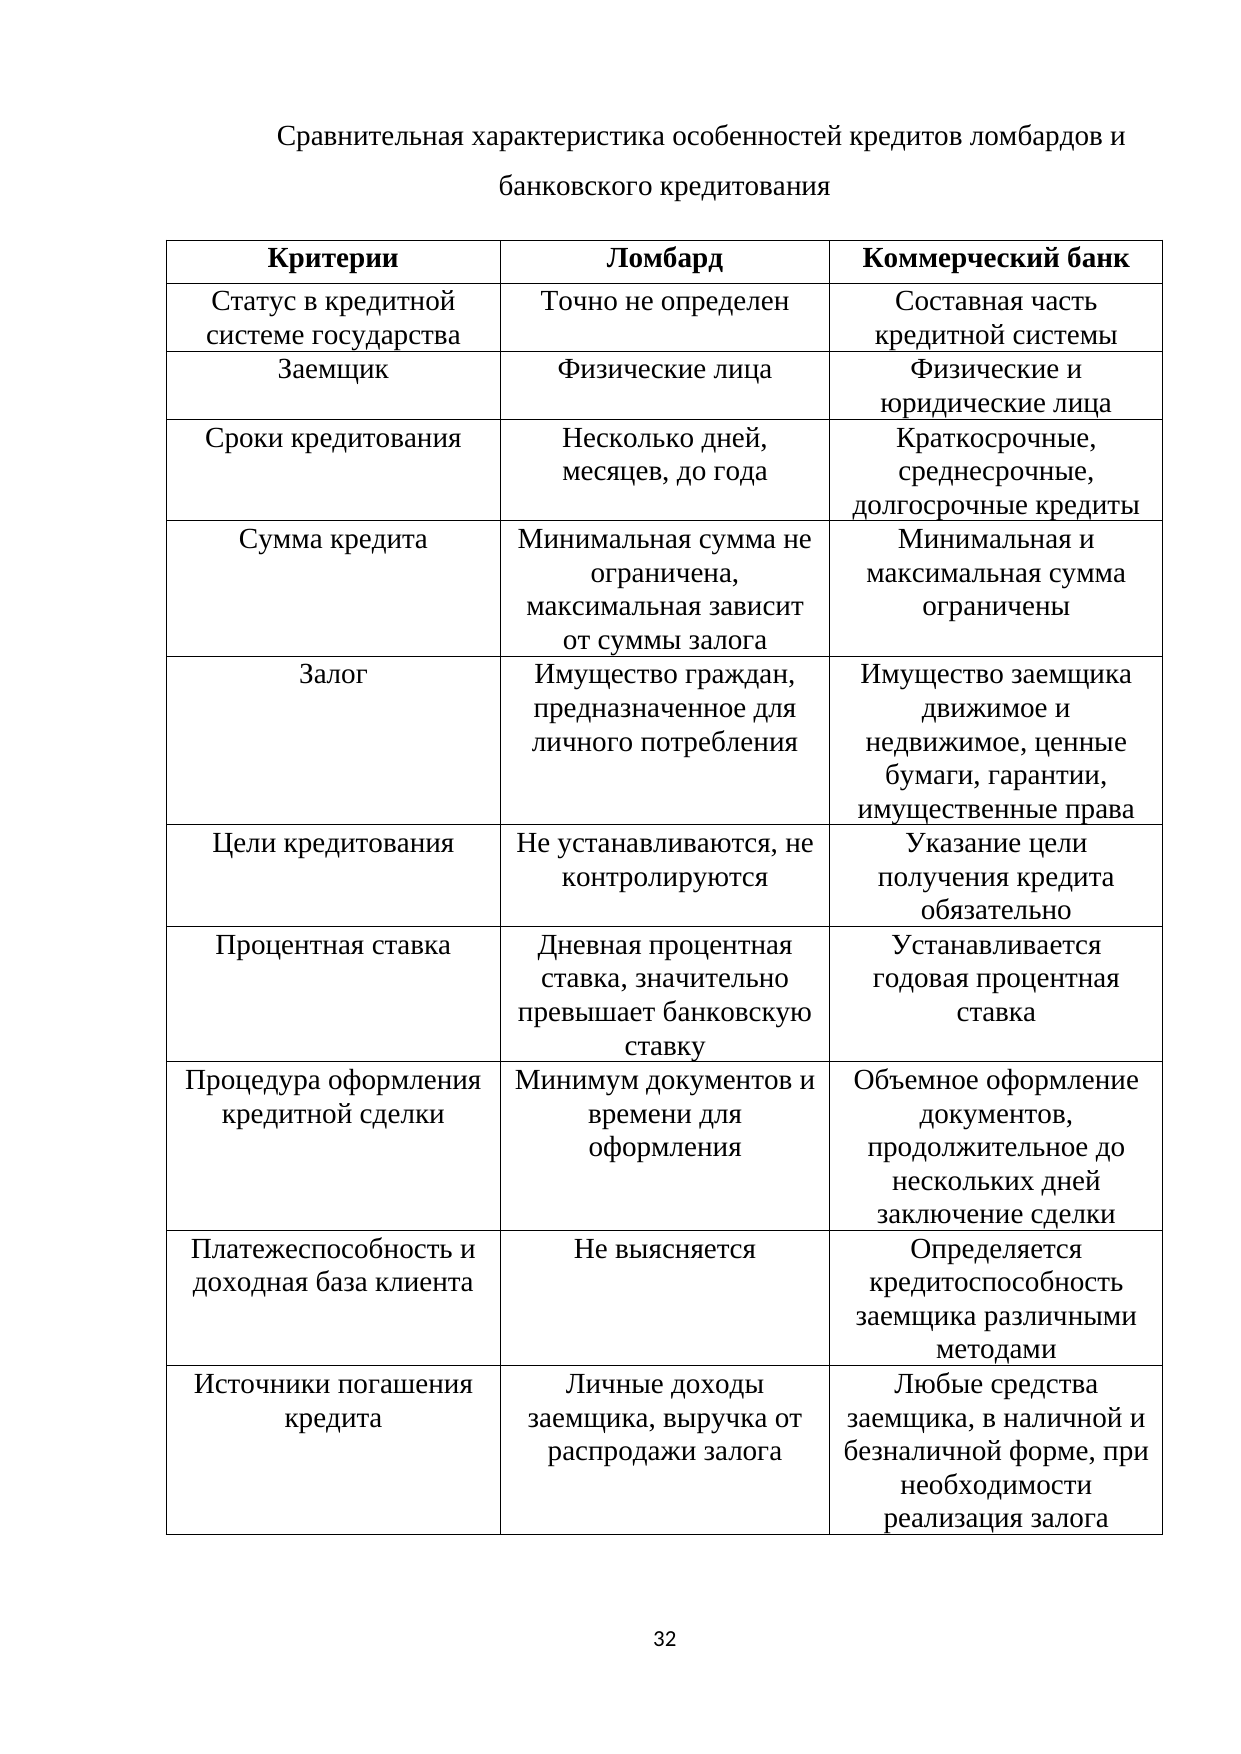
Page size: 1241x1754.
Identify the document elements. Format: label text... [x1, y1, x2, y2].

table_cell Точно не определен [501, 284, 829, 351]
text Сравнительная характеристика особенностей кредитов ломбардов и банковского кредитования [177, 118, 1152, 202]
table_header Коммерческий банк [830, 241, 1162, 282]
table_cell Физические и юридические лица [830, 352, 1162, 419]
table_header Критерии [167, 241, 500, 282]
table_cell Минимальная сумма не ограничена, максимальная зависит от суммы залога [501, 521, 829, 656]
table_cell Дневная процентная ставка, значительно превышает банковскую ставку [501, 927, 829, 1061]
table_cell Процентная ставка [167, 927, 500, 1061]
table_cell Объемное оформление документов, продолжительное до нескольких дней заключение сделки [830, 1062, 1162, 1230]
table_cell Не выясняется [501, 1231, 829, 1365]
table_cell Краткосрочные, среднесрочные, долгосрочные кредиты [830, 420, 1162, 520]
table_cell Заемщик [167, 352, 500, 419]
table_cell Статус в кредитной системе государства [167, 284, 500, 351]
table_cell Не устанавливаются, не контролируются [501, 825, 829, 926]
table_cell Имущество граждан, предназначенное для личного потребления [501, 657, 829, 824]
table_cell Личные доходы заемщика, выручка от распродажи залога [501, 1366, 829, 1534]
table_cell Любые средства заемщика, в наличной и безналичной форме, при необходимости реализация залога [830, 1366, 1162, 1534]
table_cell Указание цели получения кредита обязательно [830, 825, 1162, 926]
table_cell Цели кредитования [167, 825, 500, 926]
table_cell Составная часть кредитной системы [830, 284, 1162, 351]
table_cell Имущество заемщика движимое и недвижимое, ценные бумаги, гарантии, имущественные права [830, 657, 1162, 824]
table_cell Источники погашения кредита [167, 1366, 500, 1534]
table_cell Платежеспособность и доходная база клиента [167, 1231, 500, 1365]
table_cell Минимум документов и времени для оформления [501, 1062, 829, 1230]
table_cell Сумма кредита [167, 521, 500, 656]
table_cell Сроки кредитования [167, 420, 500, 520]
table_cell Устанавливается годовая процентная ставка [830, 927, 1162, 1061]
table_cell Несколько дней, месяцев, до года [501, 420, 829, 520]
table_cell Залог [167, 657, 500, 824]
table_cell Минимальная и максимальная сумма ограничены [830, 521, 1162, 656]
table_header Ломбард [501, 241, 829, 282]
table_cell Процедура оформления кредитной сделки [167, 1062, 500, 1230]
table_cell Определяется кредитоспособность заемщика различными методами [830, 1231, 1162, 1365]
table_cell Физические лица [501, 352, 829, 419]
